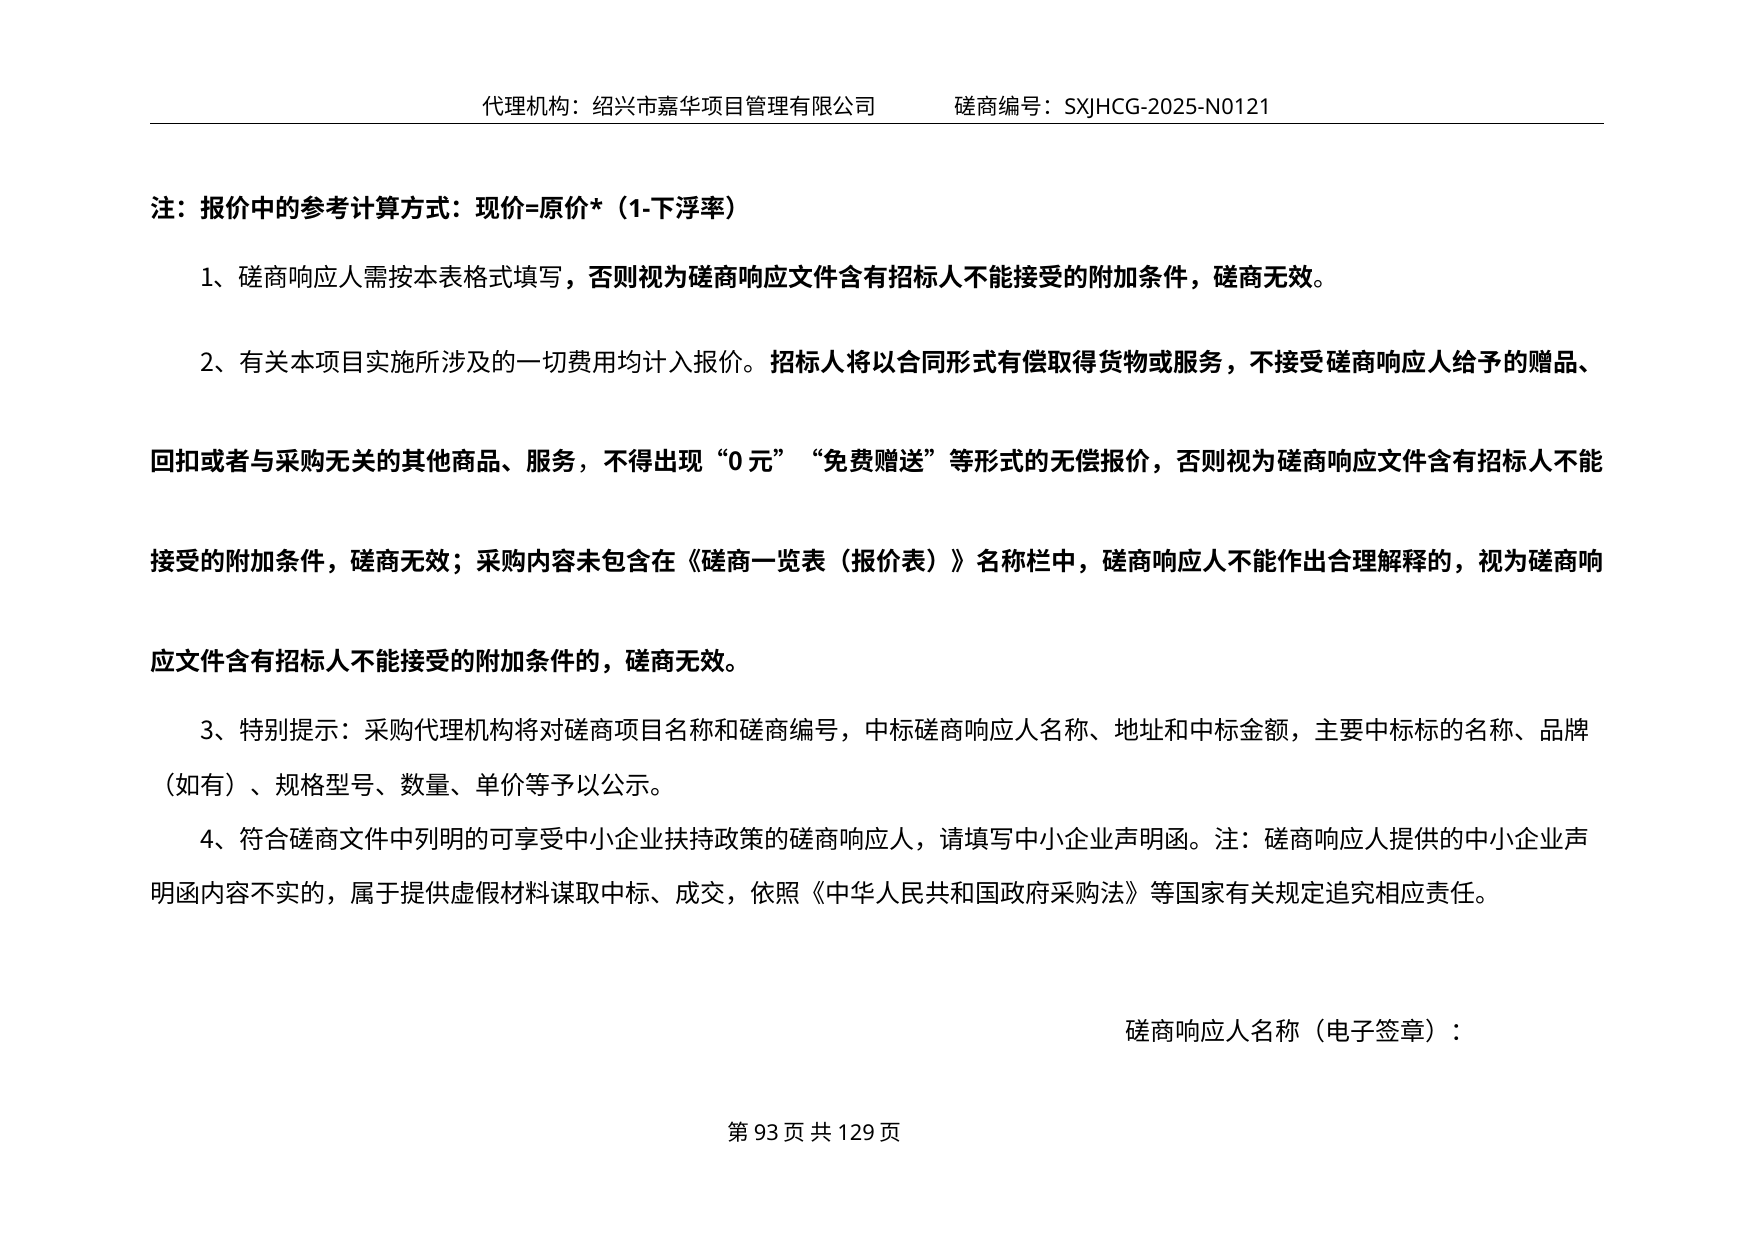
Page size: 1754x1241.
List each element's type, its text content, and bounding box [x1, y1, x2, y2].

text 4、符合磋商文件中列明的可享受中小企业扶持政策的磋商响应人，请填写中小企业声明函。注：磋商响应人提供的中小企业声明函内容不实的，属于提供虚假材料谋取中标、成交，依照《中华人民共和国政府采购法》等国家有关规定追究相应责任。 [150, 819, 1604, 910]
text 2、有关本项目实施所涉及的一切费用均计入报价。招标人将以合同形式有偿取得货物或服务，不接受磋商响应人给予的赠品、回扣或者与采购无关的其他商品、服务，不得出现“0元”“免费赠送”等形式的无偿报价，否则视为磋商响应文件含有招标人不能接受的附加条件，磋商无效；采购内容未包含在《磋商一览表（报价表）》名称栏中，磋商响应人不能作出合理解释的，视为磋商响应文件含有招标人不能接受的附加条件的，磋商无效。 [150, 327, 1604, 693]
text 注：报价中的参考计算方式：现价=原价*（1-下浮率） [150, 188, 1604, 224]
text 1、磋商响应人需按本表格式填写，否则视为磋商响应文件含有招标人不能接受的附加条件，磋商无效。 [150, 242, 1604, 309]
text 3、特别提示：采购代理机构将对磋商项目名称和磋商编号，中标磋商响应人名称、地址和中标金额，主要中标标的名称、品牌（如有）、规格型号、数量、单价等予以公示。 [150, 711, 1604, 801]
text 磋商响应人名称（电子签章）： [150, 1012, 1604, 1048]
